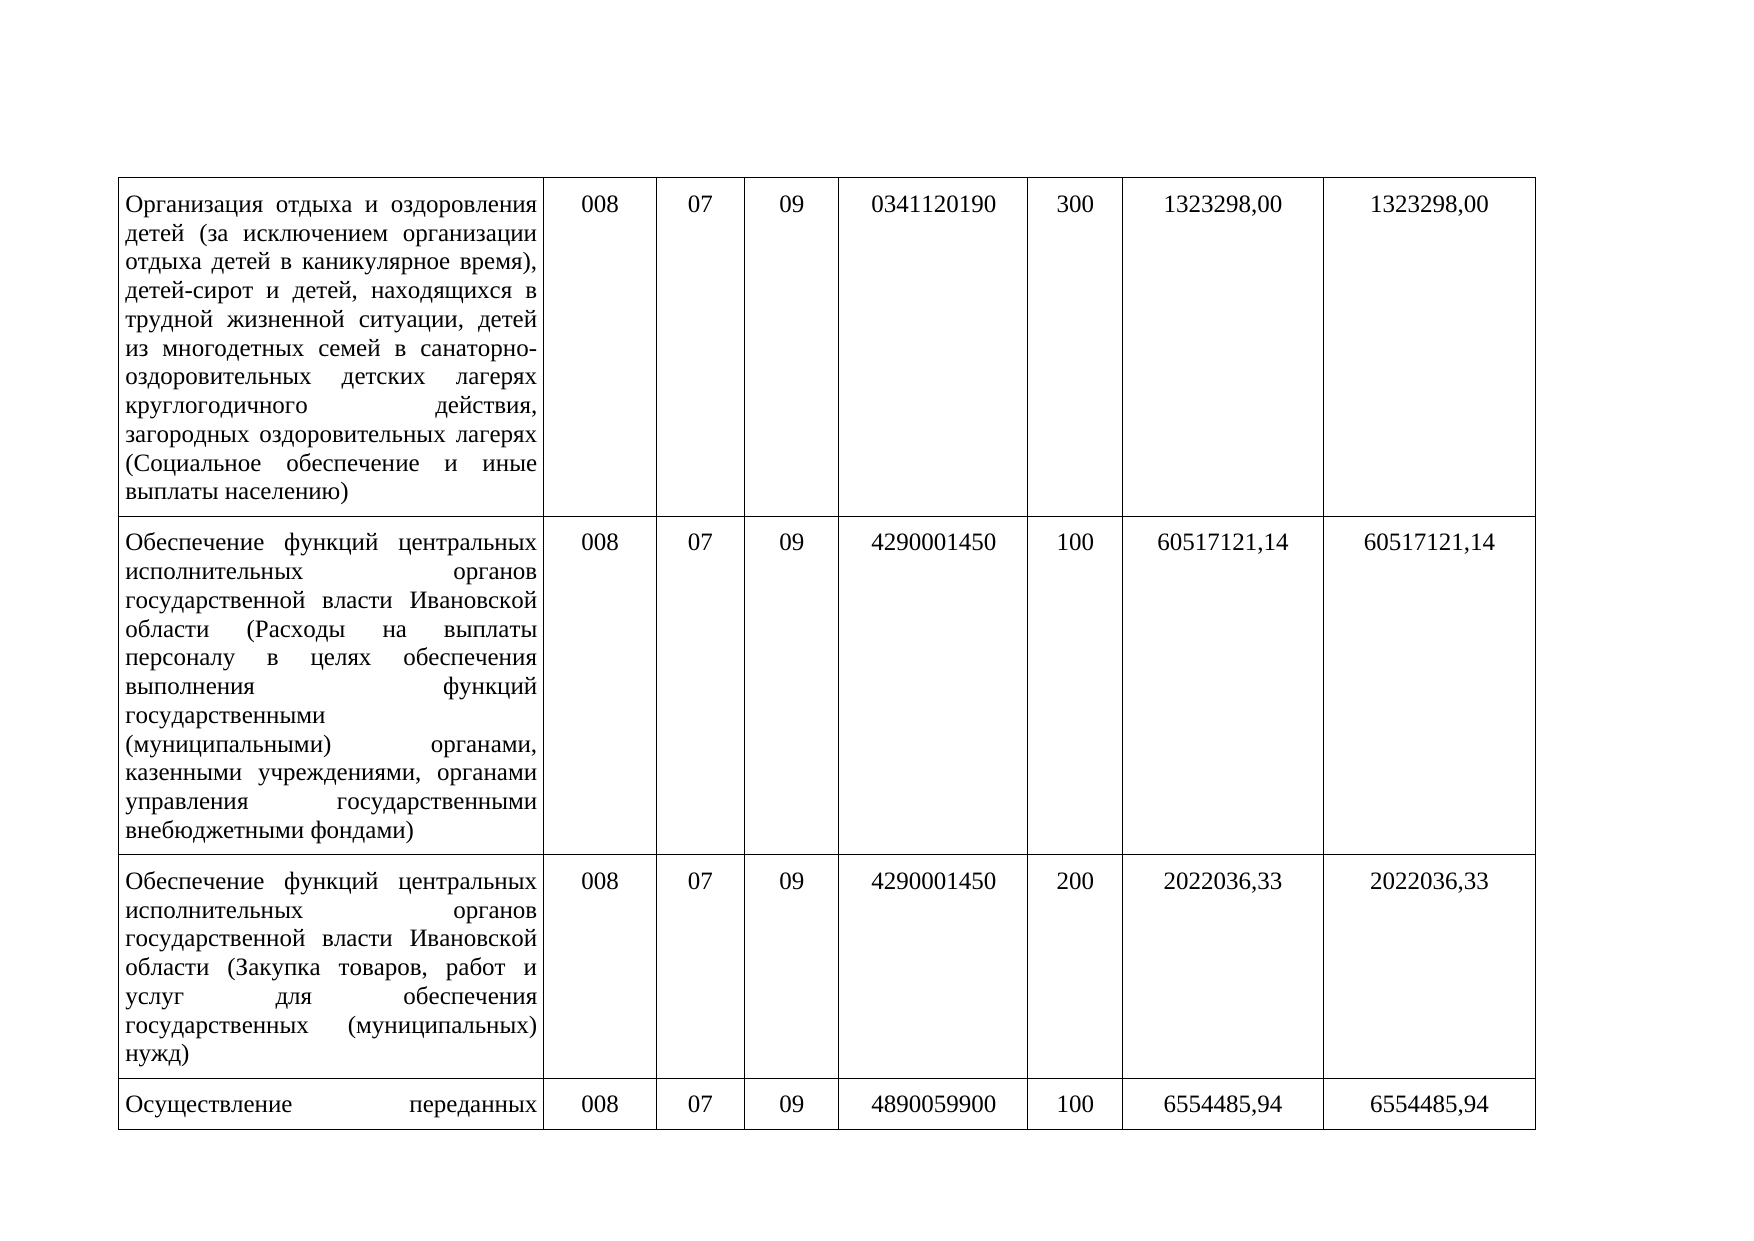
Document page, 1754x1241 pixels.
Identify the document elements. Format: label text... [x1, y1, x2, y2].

table_cell 1323298,00 [1123, 178, 1323, 516]
table_cell 07 [657, 517, 744, 854]
table_cell 4890059900 [839, 1079, 1027, 1129]
table_cell 07 [657, 178, 744, 516]
table_cell Обеспечение функций центральных исполнительных органов государственной власти Ивановской области (Закупка товаров, работ и услуг для обеспечения государственных (муниципальных) нужд) [119, 855, 543, 1078]
table_cell 008 [544, 1079, 656, 1129]
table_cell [119, 1079, 543, 1129]
table_cell 60517121,14 [1324, 517, 1535, 854]
table_cell 008 [544, 517, 656, 854]
table_cell 07 [657, 1079, 744, 1129]
table_cell Обеспечение функций центральных исполнительных органов государственной власти Ивановской области (Расходы на выплаты персоналу в целях обеспечения выполнения функций государственными (муниципальными) органами, казенными учреждениями, органами управления государственными внебюджетными фондами) [119, 517, 543, 854]
table_cell 200 [1028, 855, 1122, 1078]
table_cell 008 [544, 855, 656, 1078]
table_cell 6554485,94 [1324, 1079, 1535, 1129]
table_cell 0341120190 [839, 178, 1027, 516]
table_cell 100 [1028, 1079, 1122, 1129]
table_cell 09 [745, 1079, 838, 1129]
table_cell 07 [657, 855, 744, 1078]
table_cell 09 [745, 178, 838, 516]
table_cell 100 [1028, 517, 1122, 854]
table_cell 6554485,94 [1123, 1079, 1323, 1129]
table_cell 4290001450 [839, 855, 1027, 1078]
table_cell 2022036,33 [1123, 855, 1323, 1078]
table_cell 4290001450 [839, 517, 1027, 854]
table_cell 008 [544, 178, 656, 516]
table_cell 09 [745, 517, 838, 854]
table_cell 1323298,00 [1324, 178, 1535, 516]
table_cell 2022036,33 [1324, 855, 1535, 1078]
table_cell Организация отдыха и оздоровления детей (за исключением организации отдыха детей в каникулярное время), детей-сирот и детей, находящихся в трудной жизненной ситуации, детей из многодетных семей в санаторно-оздоровительных детских лагерях круглогодичного действия, загородных оздоровительных лагерях (Социальное обеспечение и иные выплаты населению) [119, 178, 543, 516]
table_cell 60517121,14 [1123, 517, 1323, 854]
table_cell 300 [1028, 178, 1122, 516]
table_cell 09 [745, 855, 838, 1078]
